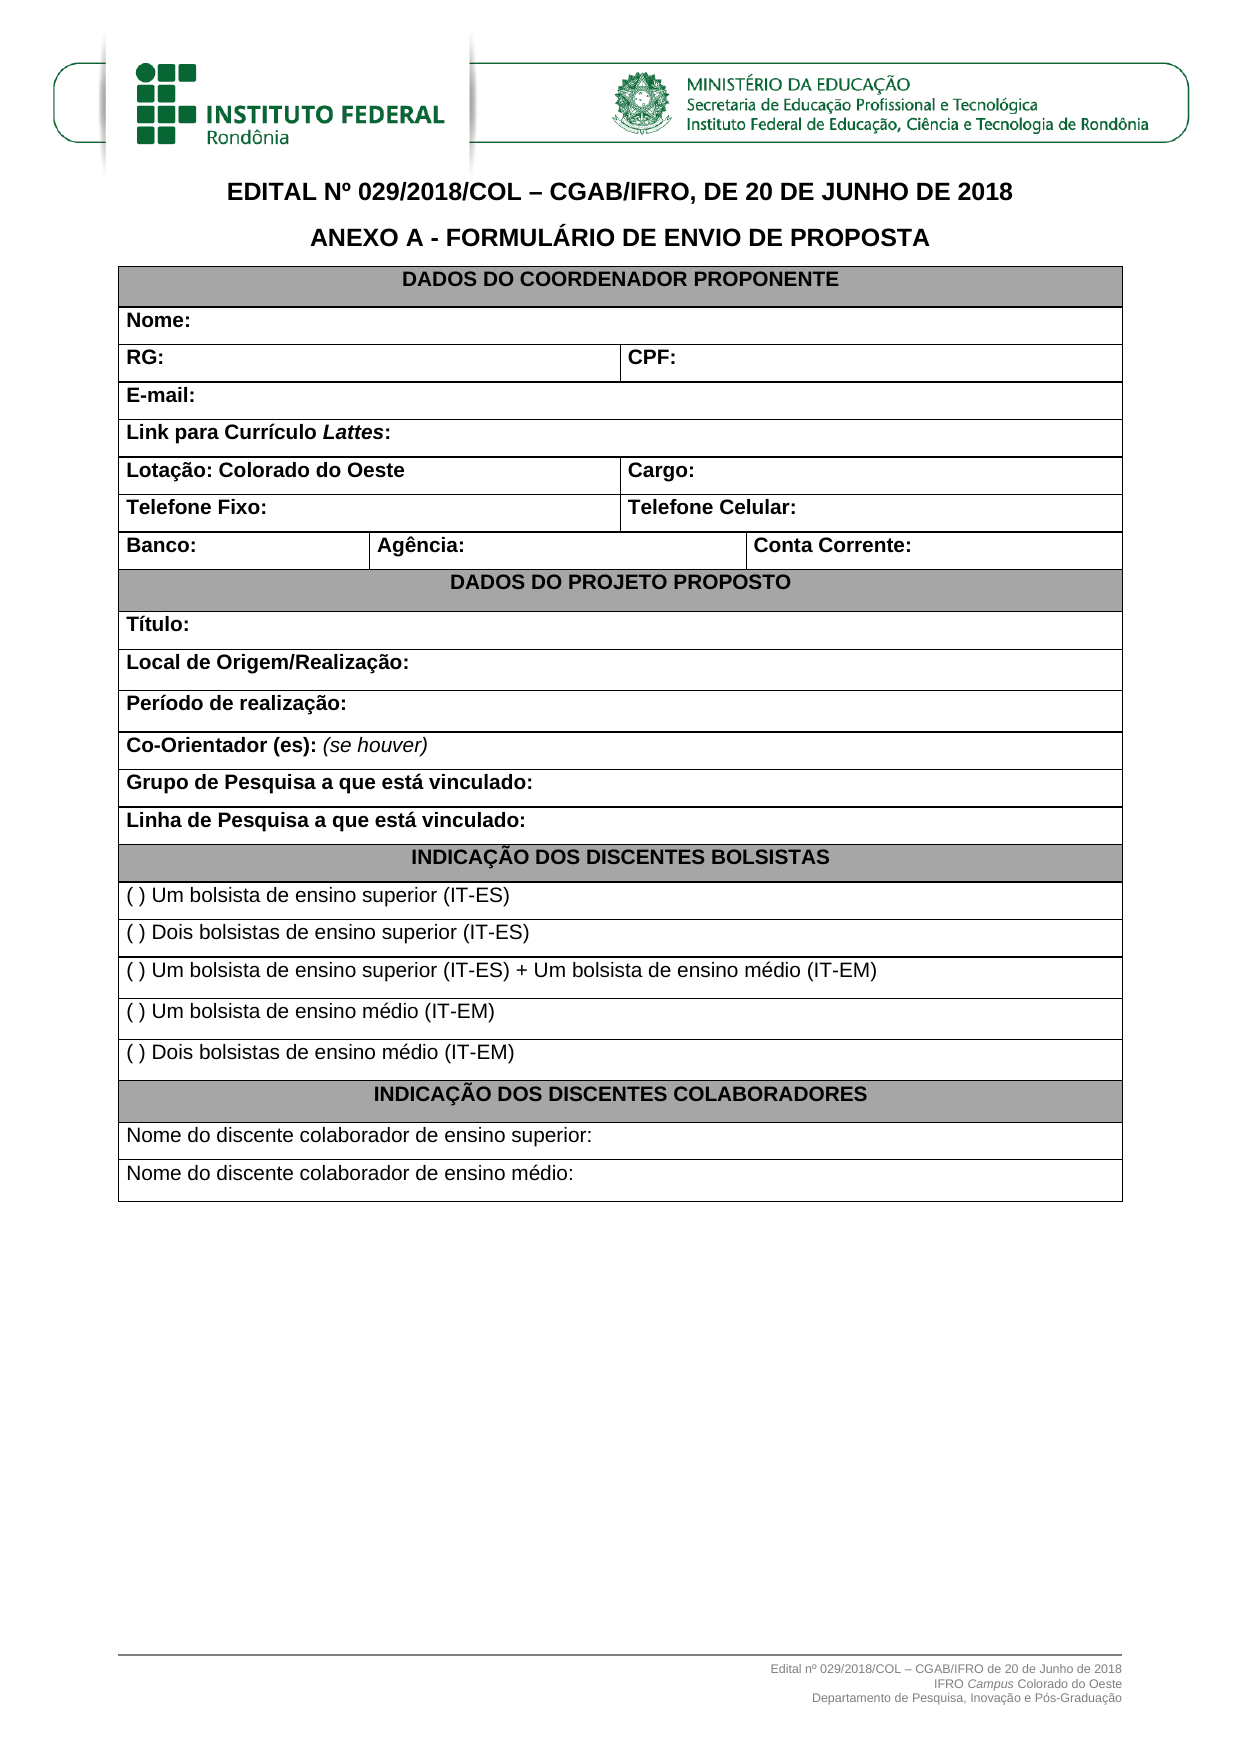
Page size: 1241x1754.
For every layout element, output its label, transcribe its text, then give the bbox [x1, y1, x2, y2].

table_cell Co-Orientador (es): (se houver) [119, 733, 1122, 769]
table_cell Cargo: [621, 458, 1122, 494]
picture [0, 0, 1241, 200]
table_cell Local de Origem/Realização: [119, 650, 1122, 690]
table_cell Nome do discente colaborador de ensino superior: [119, 1123, 1122, 1159]
table_cell RG: [119, 345, 620, 381]
text EDITAL Nº 029/2018/COL – CGAB/IFRO, DE 20 DE JUNHO DE 2018 [118, 177, 1122, 206]
table_cell CPF: [621, 345, 1122, 381]
table_cell ( ) Um bolsista de ensino superior (IT-ES) [119, 883, 1122, 919]
text ANEXO A - FORMULÁRIO DE ENVIO DE PROPOSTA [118, 223, 1122, 251]
table_cell Conta Corrente: [747, 533, 1122, 569]
table_cell Lotação: Colorado do Oeste [119, 458, 620, 494]
table_cell Nome: [119, 308, 1122, 344]
table_cell ( ) Dois bolsistas de ensino médio (IT-EM) [119, 1040, 1122, 1080]
table_cell DADOS DO PROJETO PROPOSTO [119, 570, 1122, 611]
table_cell ( ) Um bolsista de ensino superior (IT-ES) + Um bolsista de ensino médio (IT-EM) [119, 958, 1122, 998]
table_cell Telefone Fixo: [119, 495, 620, 531]
table_cell Agência: [370, 533, 746, 569]
table_cell Telefone Celular: [621, 495, 1122, 531]
table_header DADOS DO COORDENADOR PROPONENTE [119, 267, 1122, 306]
table_cell Grupo de Pesquisa a que está vinculado: [119, 770, 1122, 806]
table_cell INDICAÇÃO DOS DISCENTES COLABORADORES [119, 1081, 1122, 1122]
table_cell Período de realização: [119, 691, 1122, 731]
table_cell Linha de Pesquisa a que está vinculado: [119, 808, 1122, 844]
table_cell Título: [119, 612, 1122, 649]
table_cell Banco: [119, 533, 369, 569]
table_cell ( ) Dois bolsistas de ensino superior (IT-ES) [119, 920, 1122, 956]
table_cell Link para Currículo Lattes: [119, 420, 1122, 456]
table_cell INDICAÇÃO DOS DISCENTES BOLSISTAS [119, 845, 1122, 881]
table_cell E-mail: [119, 383, 1122, 419]
table_cell Nome do discente colaborador de ensino médio: [119, 1160, 1122, 1201]
table_cell ( ) Um bolsista de ensino médio (IT-EM) [119, 999, 1122, 1039]
